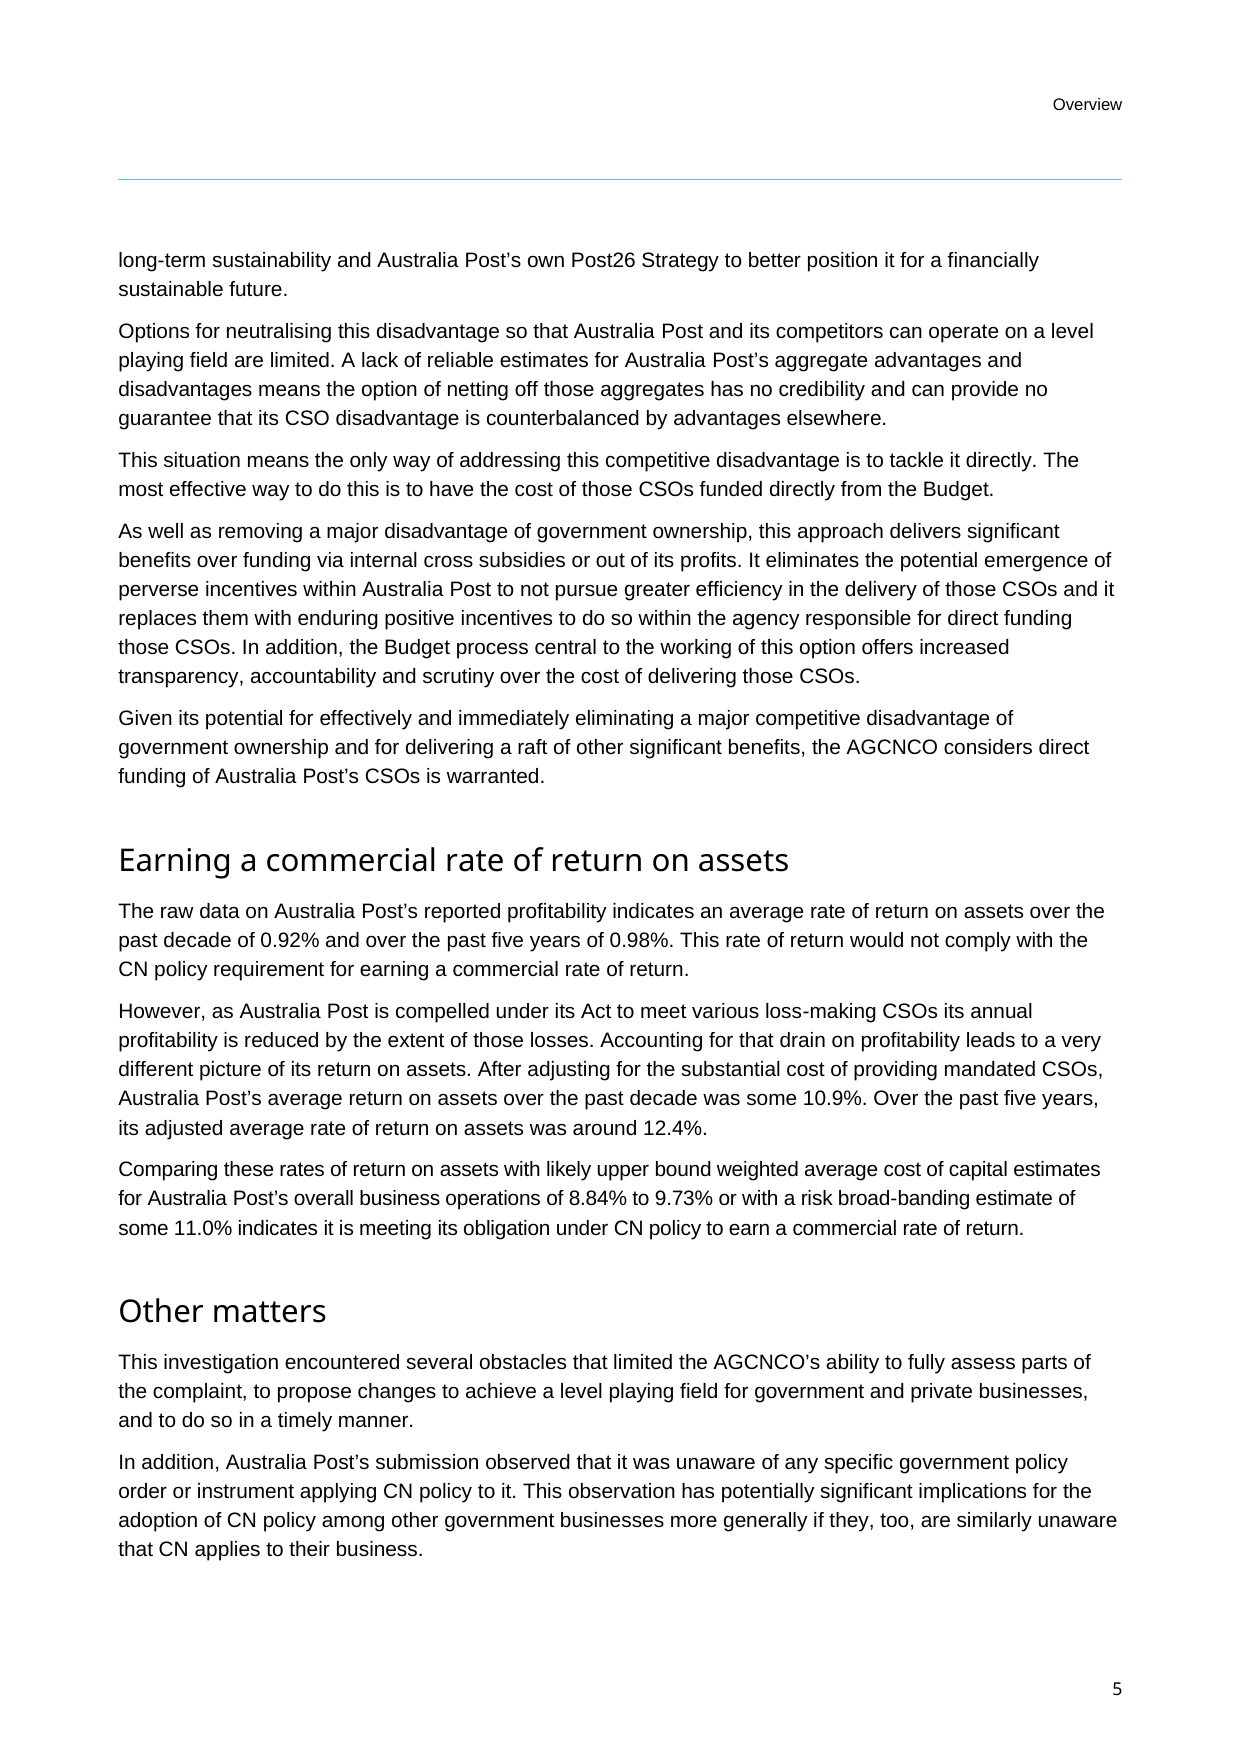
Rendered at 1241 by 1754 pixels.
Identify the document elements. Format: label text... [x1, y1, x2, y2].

subtitle Earning a commercial rate of return on assets [118, 838, 1122, 881]
text However, as Australia Post is compelled under its Act to meet various loss-making CSOs its annual profitability is reduced by the extent of those losses. Accounting for that drain on profitability leads to a very different picture of its return on assets. After adjusting for the substantial cost of providing mandated CSOs, Australia Post’s average return on assets over the past decade was some 10.9%. Over the past five years, its adjusted average rate of return on assets was around 12.4%. [118, 993, 1122, 1139]
text This situation means the only way of addressing this competitive disadvantage is to tackle it directly. The most effective way to do this is to have the cost of those CSOs funded directly from the Budget. [118, 442, 1122, 501]
text Comparing these rates of return on assets with likely upper bound weighted average cost of capital estimates for Australia Post’s overall business operations of 8.84% to 9.73% or with a risk broad-banding estimate of some 11.0% indicates it is meeting its obligation under CN policy to earn a commercial rate of return. [118, 1152, 1122, 1239]
subtitle Other matters [118, 1289, 1122, 1332]
text The raw data on Australia Post’s reported profitability indicates an average rate of return on assets over the past decade of 0.92% and over the past five years of 0.98%. This rate of return would not comply with the CN policy requirement for earning a commercial rate of return. [118, 893, 1122, 981]
text Options for neutralising this disadvantage so that Australia Post and its competitors can operate on a level playing field are limited. A lack of reliable estimates for Australia Post’s aggregate advantages and disadvantages means the option of netting off those aggregates has no credibility and can provide no guarantee that its CSO disadvantage is counterbalanced by advantages elsewhere. [118, 313, 1122, 430]
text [118, 242, 1122, 301]
text This investigation encountered several obstacles that limited the AGCNCO’s ability to fully assess parts of the complaint, to propose changes to achieve a level playing field for government and private businesses, and to do so in a timely manner. [118, 1344, 1122, 1432]
text As well as removing a major disadvantage of government ownership, this approach delivers significant benefits over funding via internal cross subsidies or out of its profits. It eliminates the potential emergence of perverse incentives within Australia Post to not pursue greater efficiency in the delivery of those CSOs and it replaces them with enduring positive incentives to do so within the agency responsible for direct funding those CSOs. In addition, the Budget process central to the working of this option offers increased transparency, accountability and scrutiny over the cost of delivering those CSOs. [118, 513, 1122, 688]
text In addition, Australia Post’s submission observed that it was unaware of any specific government policy order or instrument applying CN policy to it. This observation has potentially significant implications for the adoption of CN policy among other government businesses more generally if they, too, are similarly unaware that CN applies to their business. [118, 1444, 1122, 1561]
text Given its potential for effectively and immediately eliminating a major competitive disadvantage of government ownership and for delivering a raft of other significant benefits, the AGCNCO considers direct funding of Australia Post’s CSOs is warranted. [118, 701, 1122, 788]
